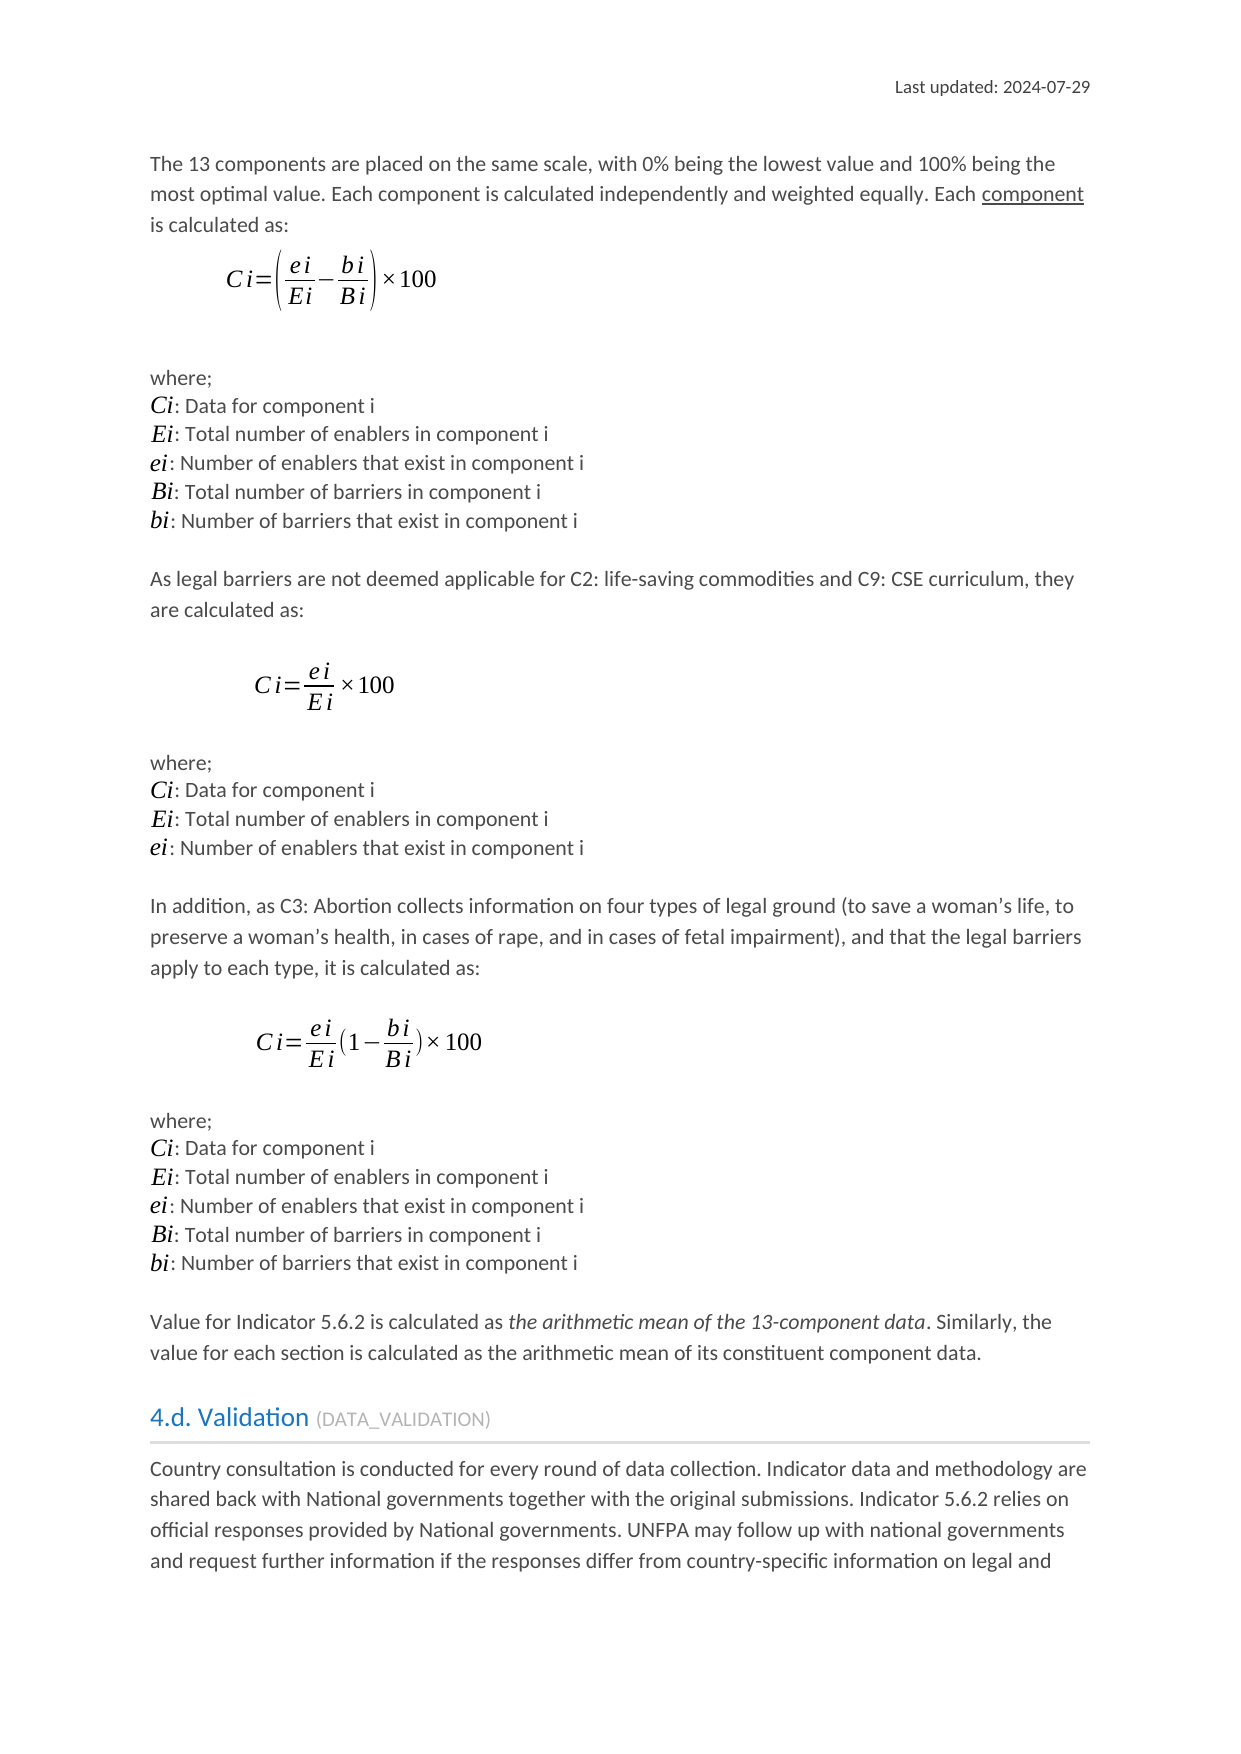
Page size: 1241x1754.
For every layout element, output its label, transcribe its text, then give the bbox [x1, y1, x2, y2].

text where; [150, 364, 1090, 391]
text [150, 1455, 1090, 1573]
text : Data for component i [150, 1134, 1090, 1162]
text : Data for component i [150, 776, 1090, 804]
text : Number of enablers that exist in component i [150, 833, 1090, 862]
text : Total number of barriers in component i [150, 1220, 1090, 1249]
text The 13 components are placed on the same scale, with 0% being the lowest value and 100% being the most optimal value. Each component is calculated independently and weighted equally. Each component is calculated as: [150, 150, 1090, 238]
text : Data for component i [150, 391, 1090, 420]
text : Number of enablers that exist in component i [150, 448, 1090, 477]
text : Number of barriers that exist in component i [150, 506, 1090, 535]
text where; [150, 1107, 1090, 1134]
text : Total number of enablers in component i [150, 804, 1090, 833]
text 4.d. Validation (DATA_VALIDATION) [150, 1400, 1090, 1441]
text Value for Indicator 5.6.2 is calculated as the arithmetic mean of the 13-component data. Similarly, the value for each section is calculated as the arithmetic mean of its constituent component data. [150, 1308, 1090, 1365]
text As legal barriers are not deemed applicable for C2: life-saving commodities and C9: CSE curriculum, they are calculated as: [150, 565, 1090, 623]
text : Total number of enablers in component i [150, 420, 1090, 448]
text : Total number of enablers in component i [150, 1162, 1090, 1191]
text : Total number of barriers in component i [150, 477, 1090, 506]
text : Number of enablers that exist in component i [150, 1191, 1090, 1220]
text In addition, as C3: Abortion collects information on four types of legal ground (to save a woman’s life, to preserve a woman’s health, in cases of rape, and in cases of fetal impairment), and that the legal barriers apply to each type, it is calculated as: [150, 893, 1090, 981]
text : Number of barriers that exist in component i [150, 1249, 1090, 1277]
text where; [150, 749, 1090, 776]
